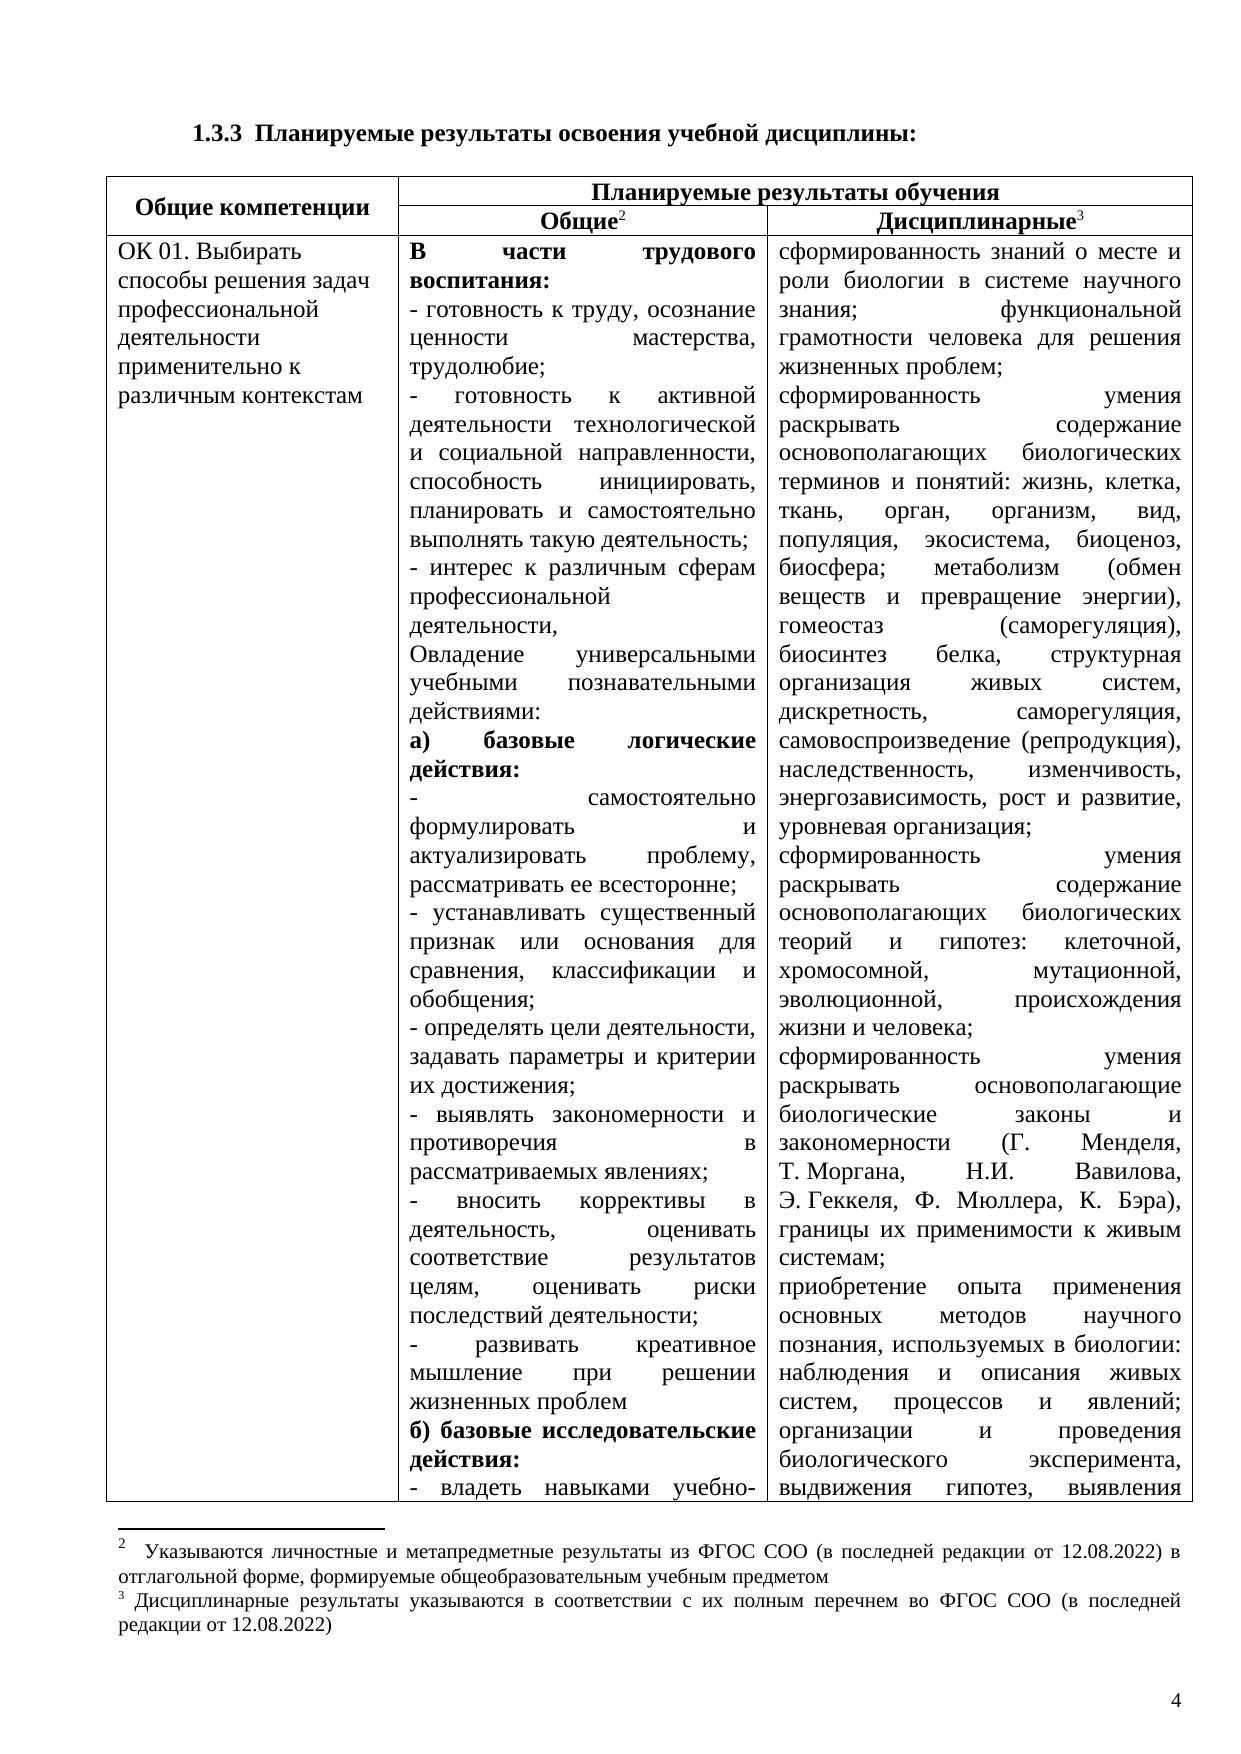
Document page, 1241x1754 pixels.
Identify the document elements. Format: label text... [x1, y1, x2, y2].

table_header Планируемые результаты обучения [399, 177, 1192, 205]
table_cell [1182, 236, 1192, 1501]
text 1.3.3 Планируемые результаты освоения учебной дисциплины: [118, 118, 1181, 147]
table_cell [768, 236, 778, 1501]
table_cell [107, 236, 398, 1501]
table_header Общие компетенции [107, 177, 398, 235]
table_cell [399, 236, 767, 1501]
table_cell Дисциплинарные [768, 206, 1192, 235]
table_cell Общие [399, 206, 767, 235]
